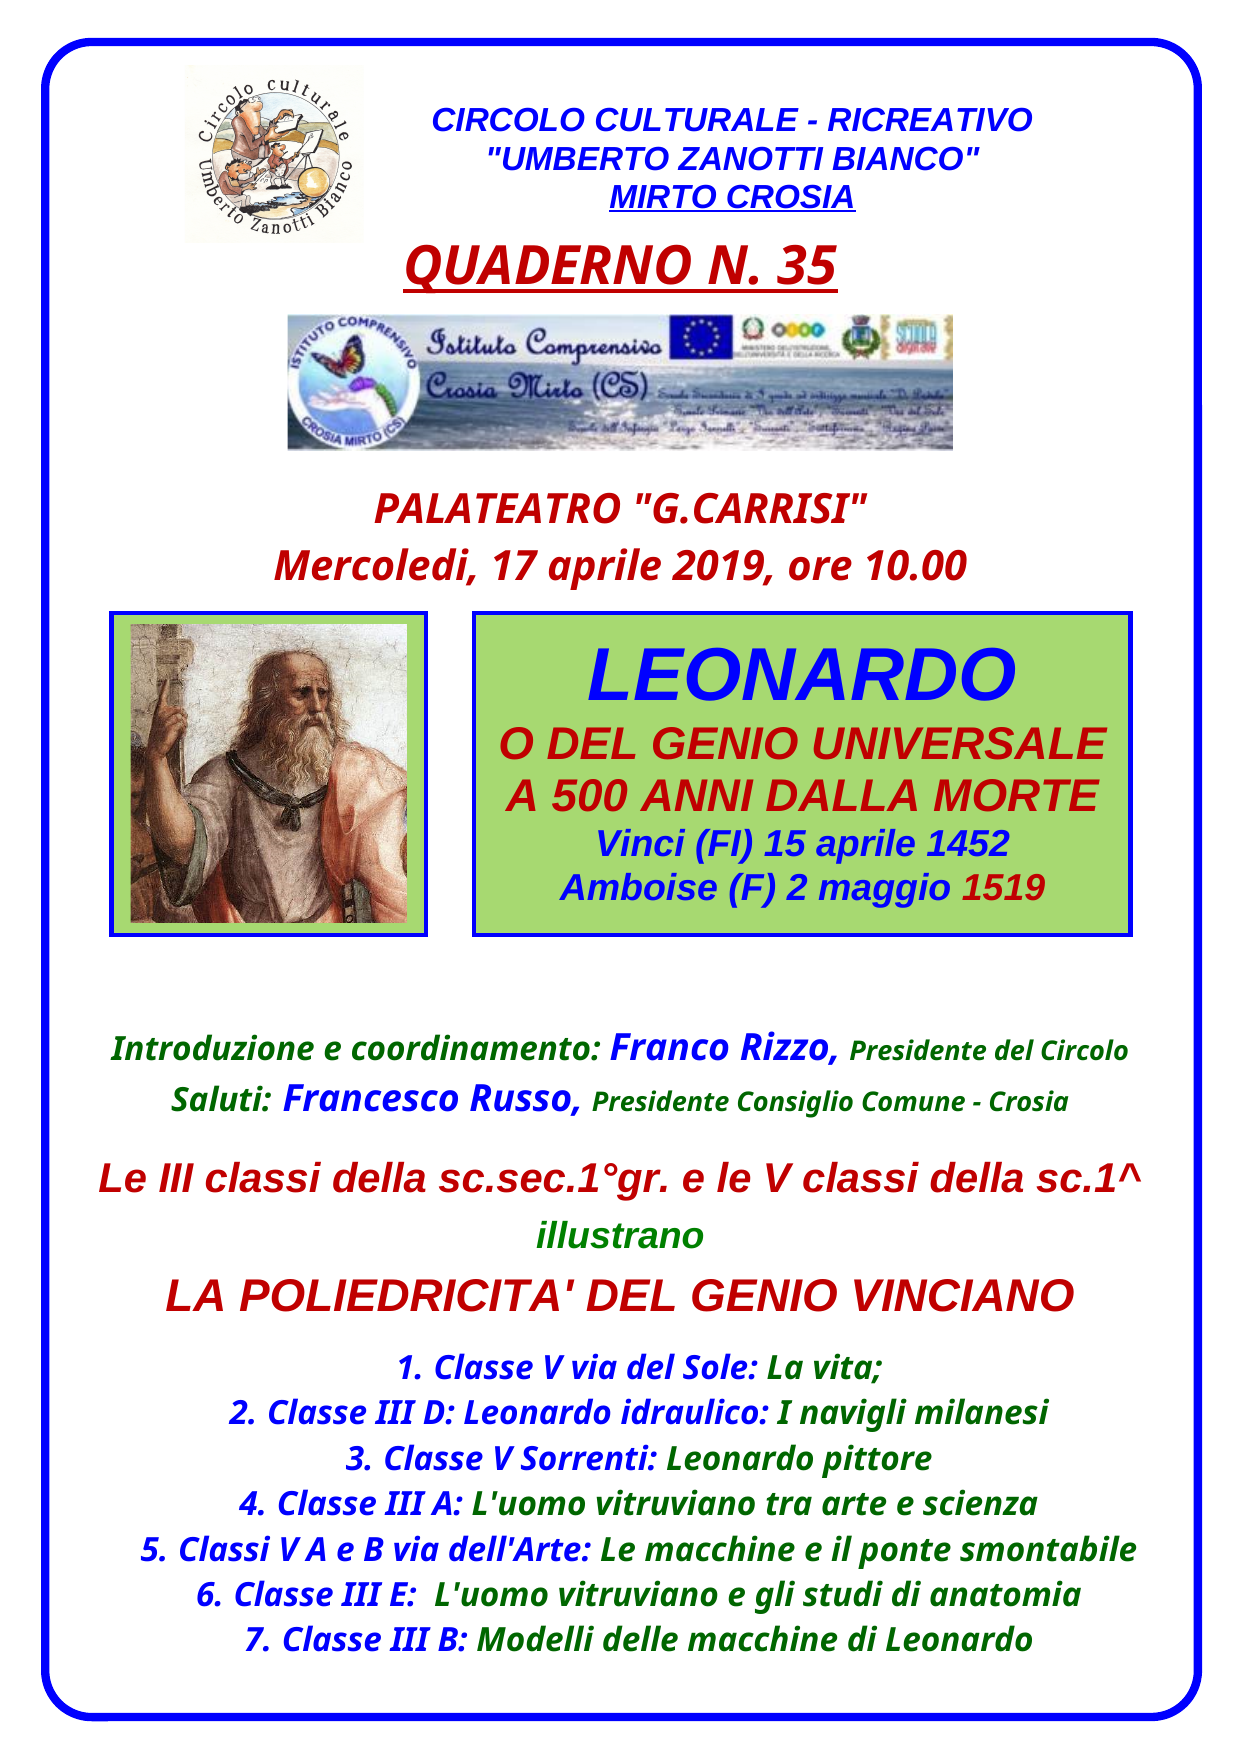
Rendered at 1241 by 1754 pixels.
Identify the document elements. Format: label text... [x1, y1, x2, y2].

subtitle Mercoledi, 17 aprile 2019, ore 10.00 [59, 535, 1181, 592]
list Classe III D: Leonardo idraulico: I navigli milanesi [97, 1389, 1181, 1434]
list Classe V via del Sole: La vita; [97, 1344, 1181, 1389]
list Classi V A e B via dell'Arte: Le macchine e il ponte smontabile [97, 1525, 1181, 1571]
text illustrano [59, 1213, 1181, 1256]
text LA POLIEDRICITA' DEL GENIO VINCIANO [59, 1268, 1181, 1321]
list Classe III A: L'uomo vitruviano tra arte e scienza [97, 1480, 1181, 1525]
text Introduzione e coordinamento: Franco Rizzo, Presidente del Circolo [59, 1021, 1181, 1072]
picture [130, 624, 407, 923]
text Saluti: Francesco Russo, Presidente Consiglio Comune - Crosia [59, 1072, 1181, 1123]
list Classe III B: Modelli delle macchine di Leonardo [97, 1616, 1181, 1662]
picture [287, 314, 953, 451]
list Classe V Sorrenti: Leonardo pittore [97, 1434, 1181, 1480]
subtitle QUADERNO N. 35 [59, 227, 1181, 300]
subtitle PALATEATRO "G.CARRISI" [59, 478, 1181, 535]
list Classe III E: L'uomo vitruviano e gli studi di anatomia [97, 1571, 1181, 1616]
picture [184, 65, 364, 243]
text Le III classi della sc.sec.1°gr. e le V classi della sc.1^ [59, 1153, 1181, 1201]
